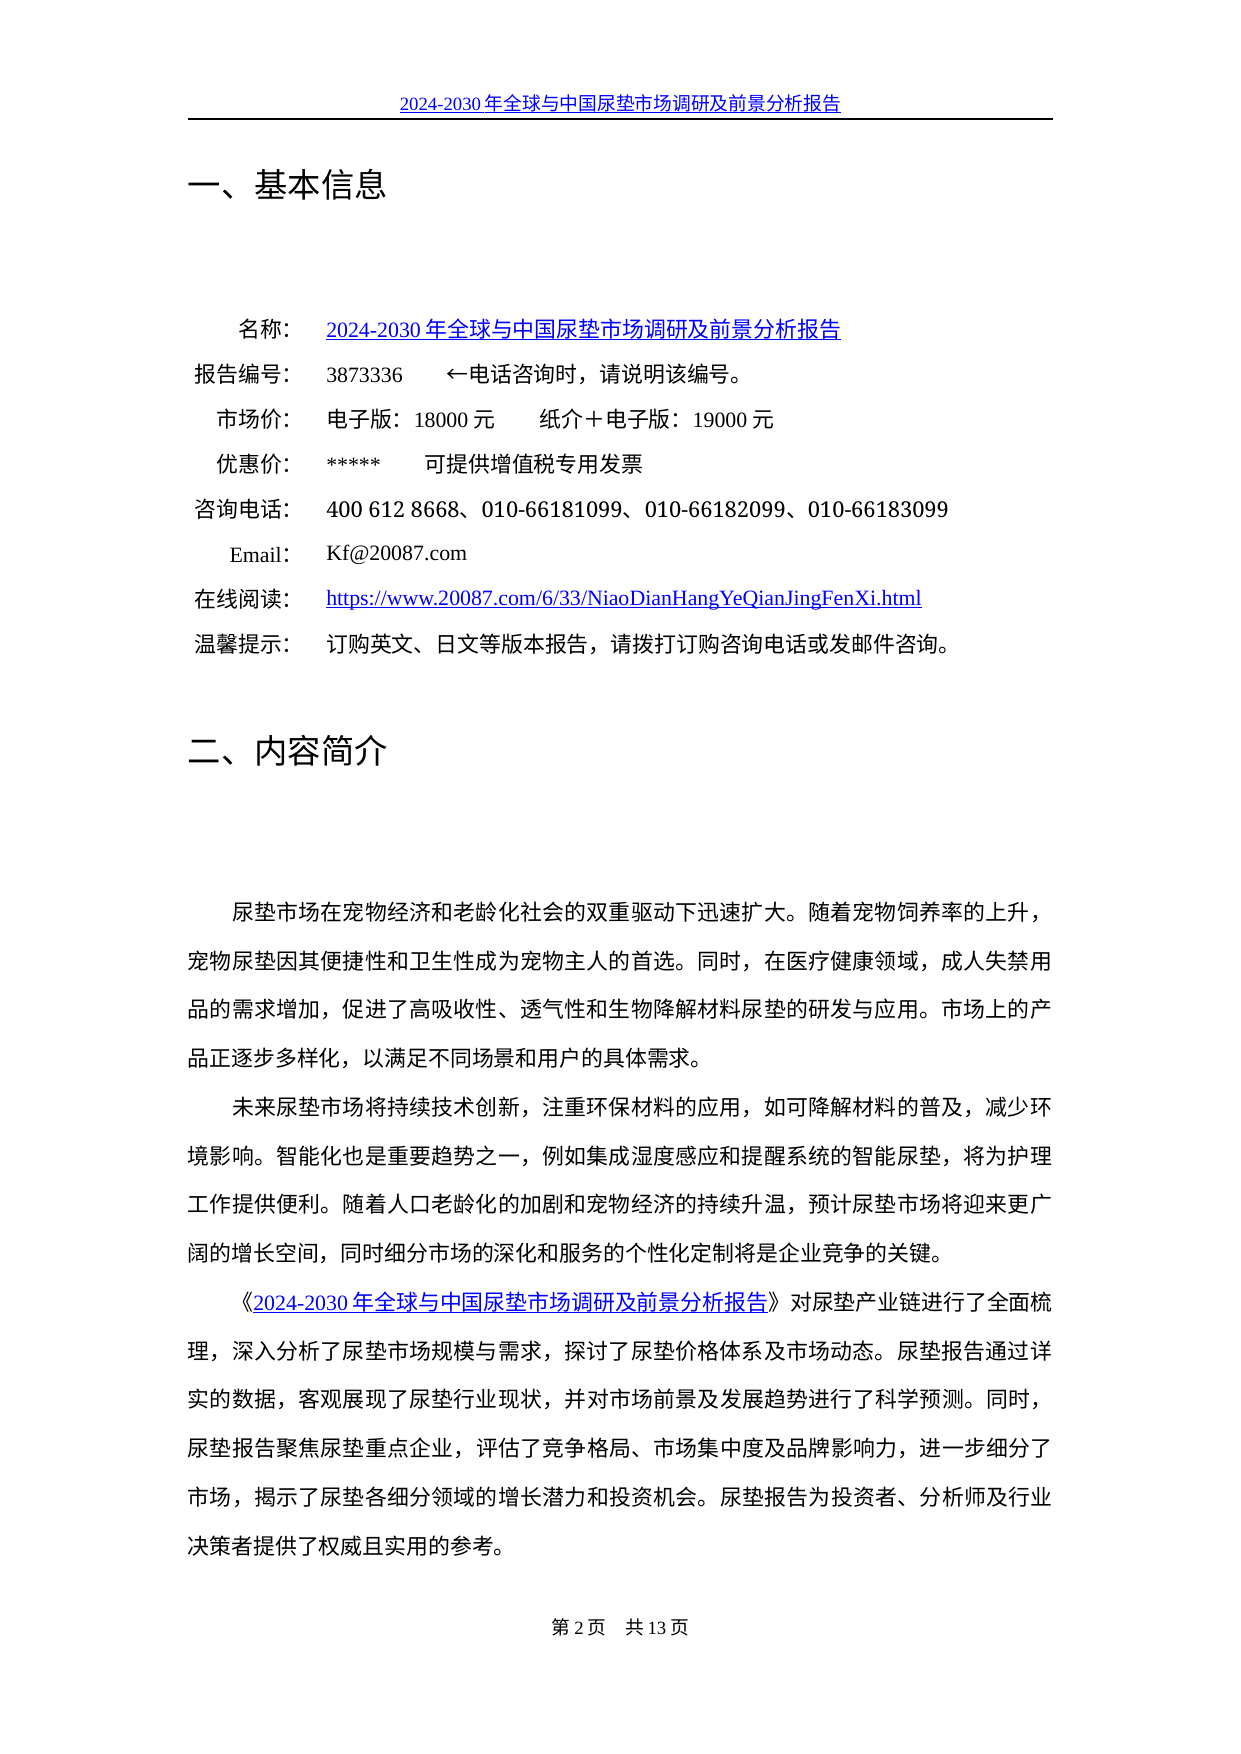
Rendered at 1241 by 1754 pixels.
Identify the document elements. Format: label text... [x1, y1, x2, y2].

table_cell [315, 582, 1073, 627]
table_cell 市场价： [167, 402, 315, 447]
table_cell 优惠价： [167, 447, 315, 492]
title 一、基本信息 [187, 150, 1053, 215]
table_header 2024-2030年全球与中国尿垫市场调研及前景分析报告 [315, 312, 1073, 357]
table_cell Kf@20087.com [315, 537, 1073, 582]
table_cell ***** 可提供增值税专用发票 [315, 447, 1073, 492]
table_header 名称： [167, 312, 315, 357]
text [187, 894, 1053, 1561]
table_cell 3873336 ←电话咨询时，请说明该编号。 [315, 357, 1073, 402]
table_cell Email： [167, 537, 315, 582]
table_cell 温馨提示： [167, 627, 315, 672]
table_cell 400 612 8668、010-66181099、010-66182099、010-66183099 [315, 492, 1073, 537]
table_cell 咨询电话： [167, 492, 315, 537]
title 二、内容简介 [187, 717, 1053, 782]
table_cell 报告编号： [167, 357, 315, 402]
table_cell 在线阅读： [167, 582, 315, 627]
table_cell 电子版：18000 元 纸介＋电子版：19000 元 [315, 402, 1073, 447]
table_cell 订购英文、日文等版本报告，请拨打订购咨询电话或发邮件咨询。 [315, 627, 1073, 672]
